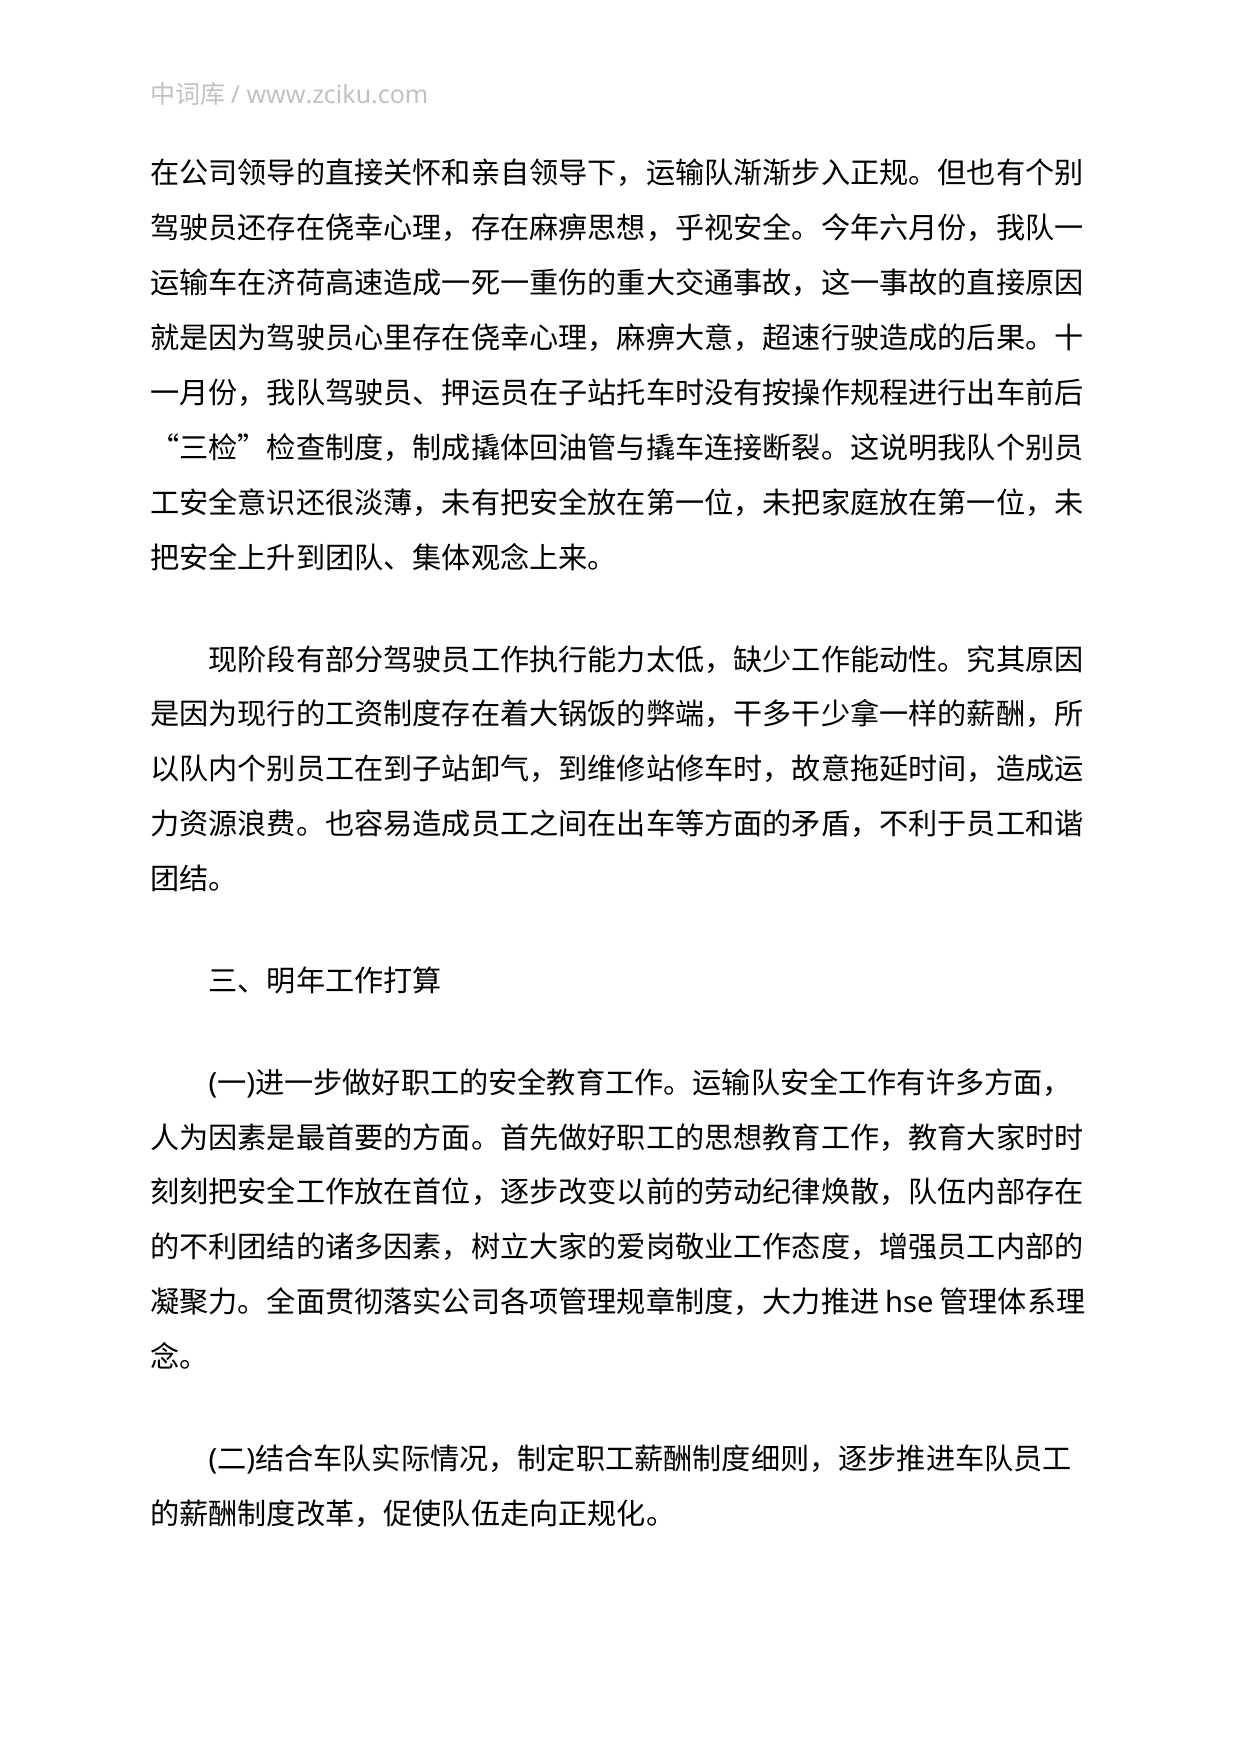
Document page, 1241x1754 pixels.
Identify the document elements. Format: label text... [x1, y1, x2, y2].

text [150, 150, 1090, 577]
text 现阶段有部分驾驶员工作执行能力太低，缺少工作能动性。究其原因是因为现行的工资制度存在着大锅饭的弊端，干多干少拿一样的薪酬，所以队内个别员工在到子站卸气，到维修站修车时，故意拖延时间，造成运力资源浪费。也容易造成员工之间在出车等方面的矛盾，不利于员工和谐团结。 [150, 636, 1090, 898]
text (一)进一步做好职工的安全教育工作。运输队安全工作有许多方面，人为因素是最首要的方面。首先做好职工的思想教育工作，教育大家时时刻刻把安全工作放在首位，逐步改变以前的劳动纪律焕散，队伍内部存在的不利团结的诸多因素，树立大家的爱岗敬业工作态度，增强员工内部的凝聚力。全面贯彻落实公司各项管理规章制度，大力推进hse管理体系理念。 [150, 1059, 1090, 1376]
text 三、明年工作打算 [150, 957, 1090, 1000]
text (二)结合车队实际情况，制定职工薪酬制度细则，逐步推进车队员工的薪酬制度改革，促使队伍走向正规化。 [150, 1436, 1090, 1533]
